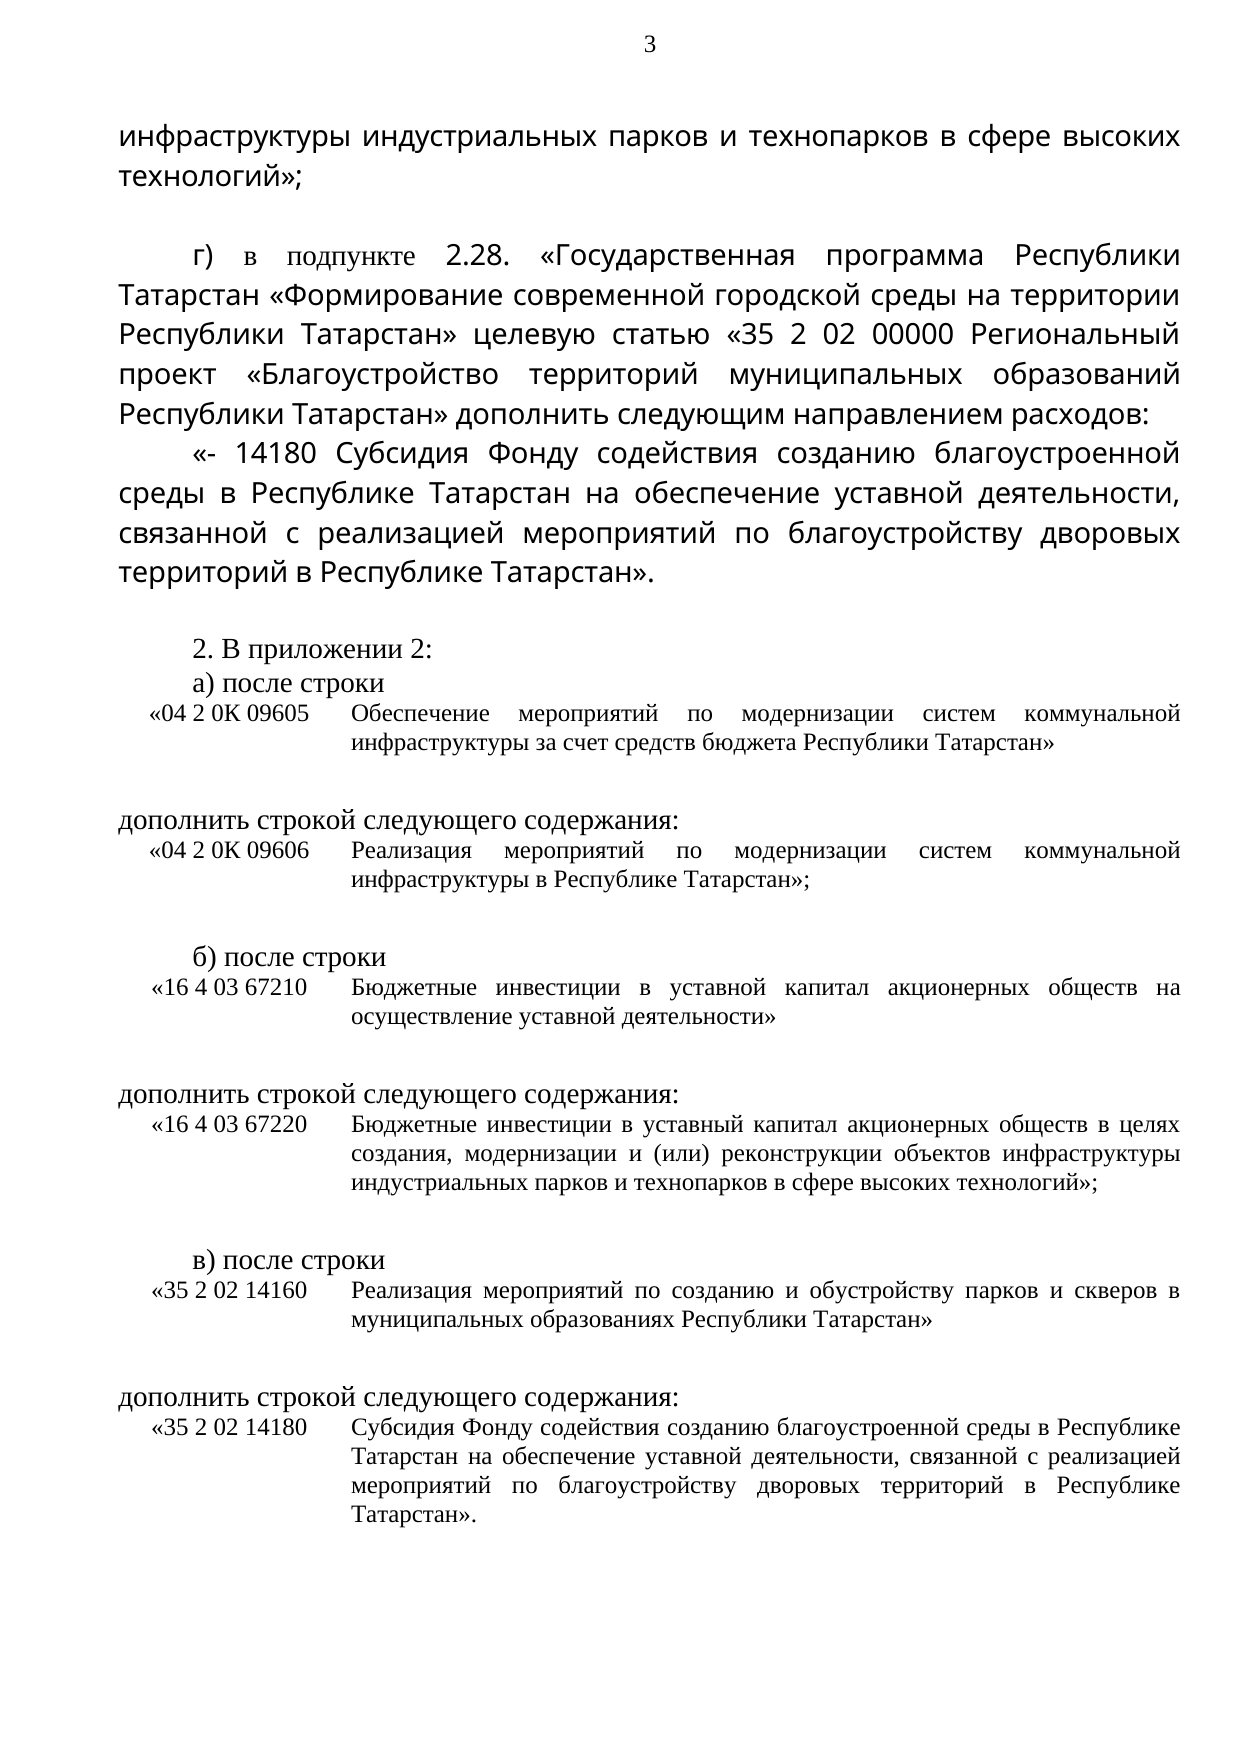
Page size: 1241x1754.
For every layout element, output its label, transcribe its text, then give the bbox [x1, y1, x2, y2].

text в) после строки [118, 1242, 1181, 1275]
table_header Реализация мероприятий по модернизации систем коммунальной инфраструктуры в Республике Татарстан»; [340, 835, 1192, 905]
table_header Бюджетные инвестиции в уставный капитал акционерных обществ в целях создания, модернизации и (или) реконструкции объектов инфраструктуры индустриальных парков и технопарков в сфере высоких технологий»; [340, 1110, 1192, 1208]
table_header «16 4 03 67220 [118, 1110, 339, 1208]
table_header «16 4 03 67210 [118, 973, 339, 1042]
text дополнить строкой следующего содержания: [118, 1379, 1181, 1412]
text б) после строки [118, 939, 1181, 972]
text г) в подпункте 2.28. «Государственная программа Республики Татарстан «Формирование современной городской среды на территории Республики Татарстан» целевую статью «35 2 02 00000 Региональный проект «Благоустройство территорий муниципальных образований Республики Татарстан» дополнить следующим направлением расходов: [118, 234, 1181, 433]
text а) после строки [118, 665, 1181, 698]
text дополнить строкой следующего содержания: [118, 802, 1181, 835]
text дополнить строкой следующего содержания: [118, 1076, 1181, 1109]
table_header «04 2 0К 09605 [118, 698, 339, 768]
table_header Обеспечение мероприятий по модернизации систем коммунальной инфраструктуры за счет средств бюджета Республики Татарстан» [340, 698, 1192, 768]
table_header «35 2 02 14180 [118, 1413, 339, 1540]
text «- 14180 Субсидия Фонду содействия созданию благоустроенной среды в Республике Татарстан на обеспечение уставной деятельности, связанной с реализацией мероприятий по благоустройству дворовых территорий в Республике Татарстан». [118, 433, 1181, 591]
table_header «35 2 02 14160 [118, 1275, 339, 1345]
table_header Субсидия Фонду содействия созданию благоустроенной среды в Республике Татарстан на обеспечение уставной деятельности, связанной с реализацией мероприятий по благоустройству дворовых территорий в Республике Татарстан». [340, 1413, 1192, 1540]
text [118, 115, 1181, 194]
text 2. В приложении 2: [118, 631, 1181, 665]
table_header Бюджетные инвестиции в уставной капитал акционерных обществ на осуществление уставной деятельности» [340, 973, 1192, 1042]
table_header Реализация мероприятий по созданию и обустройству парков и скверов в муниципальных образованиях Республики Татарстан» [340, 1275, 1192, 1345]
table_header «04 2 0К 09606 [118, 835, 339, 905]
